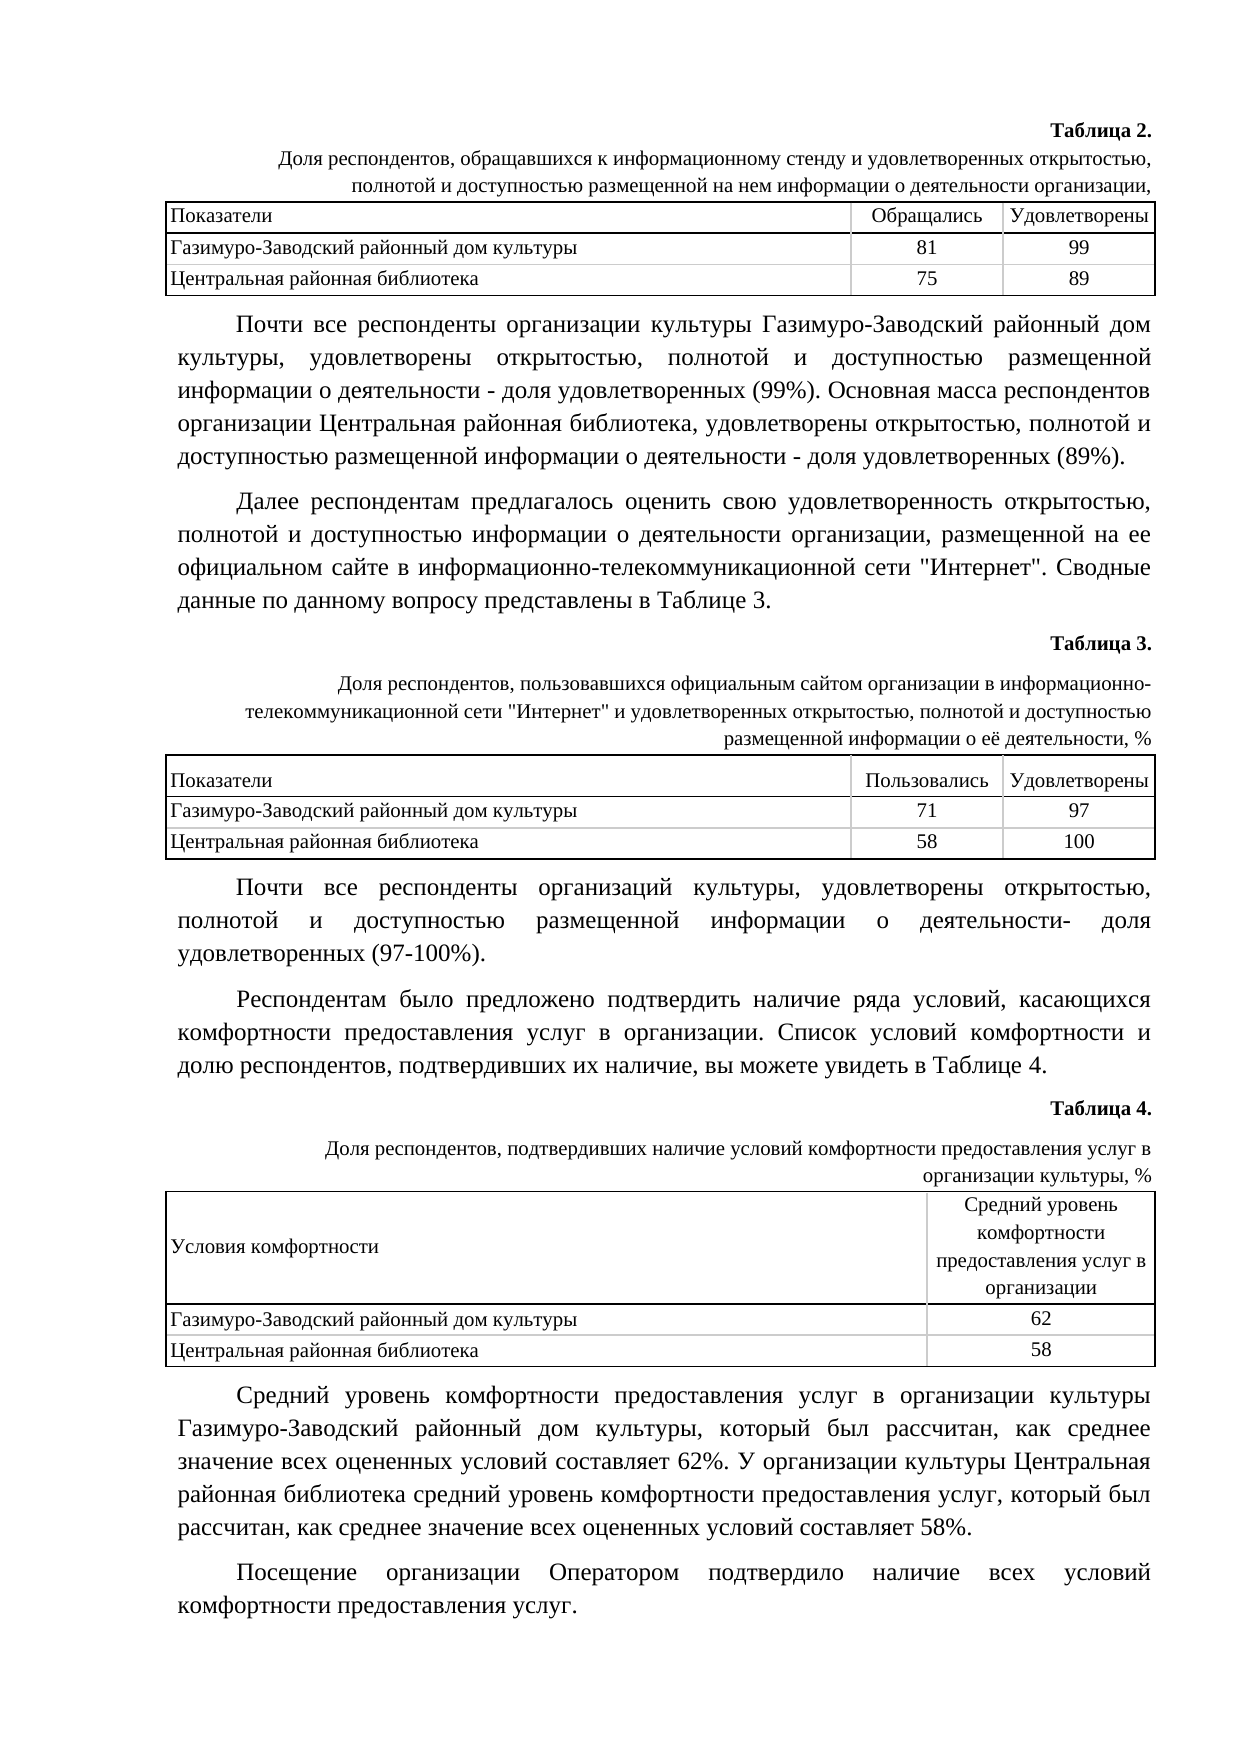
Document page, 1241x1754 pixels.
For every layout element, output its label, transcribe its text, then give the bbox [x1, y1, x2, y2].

table_cell Газимуро-Заводский районный дом культуры [167, 1305, 926, 1334]
table_header Пользовались [852, 756, 1002, 796]
table_header Показатели [167, 203, 850, 232]
table_cell 75 [852, 265, 1002, 295]
table_cell 89 [1004, 265, 1154, 295]
table_header Условия комфортности [167, 1192, 927, 1303]
text Средний уровень комфортности предоставления услуг в организации культуры Газимуро-Заводский районный дом культуры, который был рассчитан, как среднее значение всех оцененных условий составляет 62%. У организации культуры Центральная районная библиотека средний уровень комфортности предоставления услуг, который был рассчитан, как среднее значение всех оцененных условий составляет 58%. [177, 1380, 1152, 1541]
table_cell 58 [928, 1336, 1154, 1366]
table_cell 97 [1004, 797, 1154, 827]
table_header Удовлетворены [1004, 203, 1154, 232]
table_cell 81 [852, 234, 1002, 263]
text Таблица 4. [177, 1096, 1152, 1119]
table_cell Газимуро-Заводский районный дом культуры [167, 234, 850, 263]
table_cell 58 [852, 829, 1002, 858]
table_header Удовлетворены [1004, 756, 1154, 796]
text Доля респондентов, обращавшихся к информационному стенду и удовлетворенных открытостью, полнотой и доступностью размещенной на нем информации о деятельности организации, [177, 146, 1152, 197]
text Респондентам было предложено подтвердить наличие ряда условий, касающихся комфортности предоставления услуг в организации. Список условий комфортности и долю респондентов, подтвердивших их наличие, вы можете увидеть в Таблице 4. [177, 984, 1152, 1079]
table_cell Центральная районная библиотека [167, 1336, 926, 1366]
table_header Обращались [852, 203, 1002, 232]
text Доля респондентов, подтвердивших наличие условий комфортности предоставления услуг в организации культуры, % [177, 1136, 1152, 1187]
text Далее респондентам предлагалось оценить свою удовлетворенность открытостью, полнотой и доступностью информации о деятельности организации, размещенной на ее официальном сайте в информационно-телекоммуникационной сети "Интернет". Сводные данные по данному вопросу представлены в Таблице 3. [177, 486, 1152, 614]
table_cell 100 [1004, 829, 1154, 858]
text Таблица 2. [177, 118, 1152, 142]
table_header Средний уровень комфортности предоставления услуг в организации [928, 1192, 1154, 1303]
text Таблица 3. [177, 631, 1152, 655]
text Доля респондентов, пользовавшихся официальным сайтом организации в информационно-телекоммуникационной сети "Интернет" и удовлетворенных открытостью, полнотой и доступностью размещенной информации о её деятельности, % [177, 671, 1152, 750]
text Почти все респонденты организации культуры Газимуро-Заводский районный дом культуры, удовлетворены открытостью, полнотой и доступностью размещенной информации о деятельности - доля удовлетворенных (99%). Основная масса респондентов организации Центральная районная библиотека, удовлетворены открытостью, полнотой и доступностью размещенной информации о деятельности - доля удовлетворенных (89%). [177, 309, 1152, 469]
text Почти все респонденты организаций культуры, удовлетворены открытостью, полнотой и доступностью размещенной информации о деятельности- доля удовлетворенных (97-100%). [177, 872, 1152, 967]
table_header Показатели [167, 756, 850, 796]
table_cell Центральная районная библиотека [167, 265, 850, 295]
table_cell 99 [1004, 234, 1154, 263]
text Посещение организации Оператором подтвердило наличие всех условий комфортности предоставления услуг. [177, 1557, 1152, 1619]
table_cell Центральная районная библиотека [167, 829, 850, 858]
table_cell Газимуро-Заводский районный дом культуры [167, 797, 850, 827]
table_cell 62 [928, 1305, 1154, 1334]
table_cell 71 [852, 797, 1002, 827]
